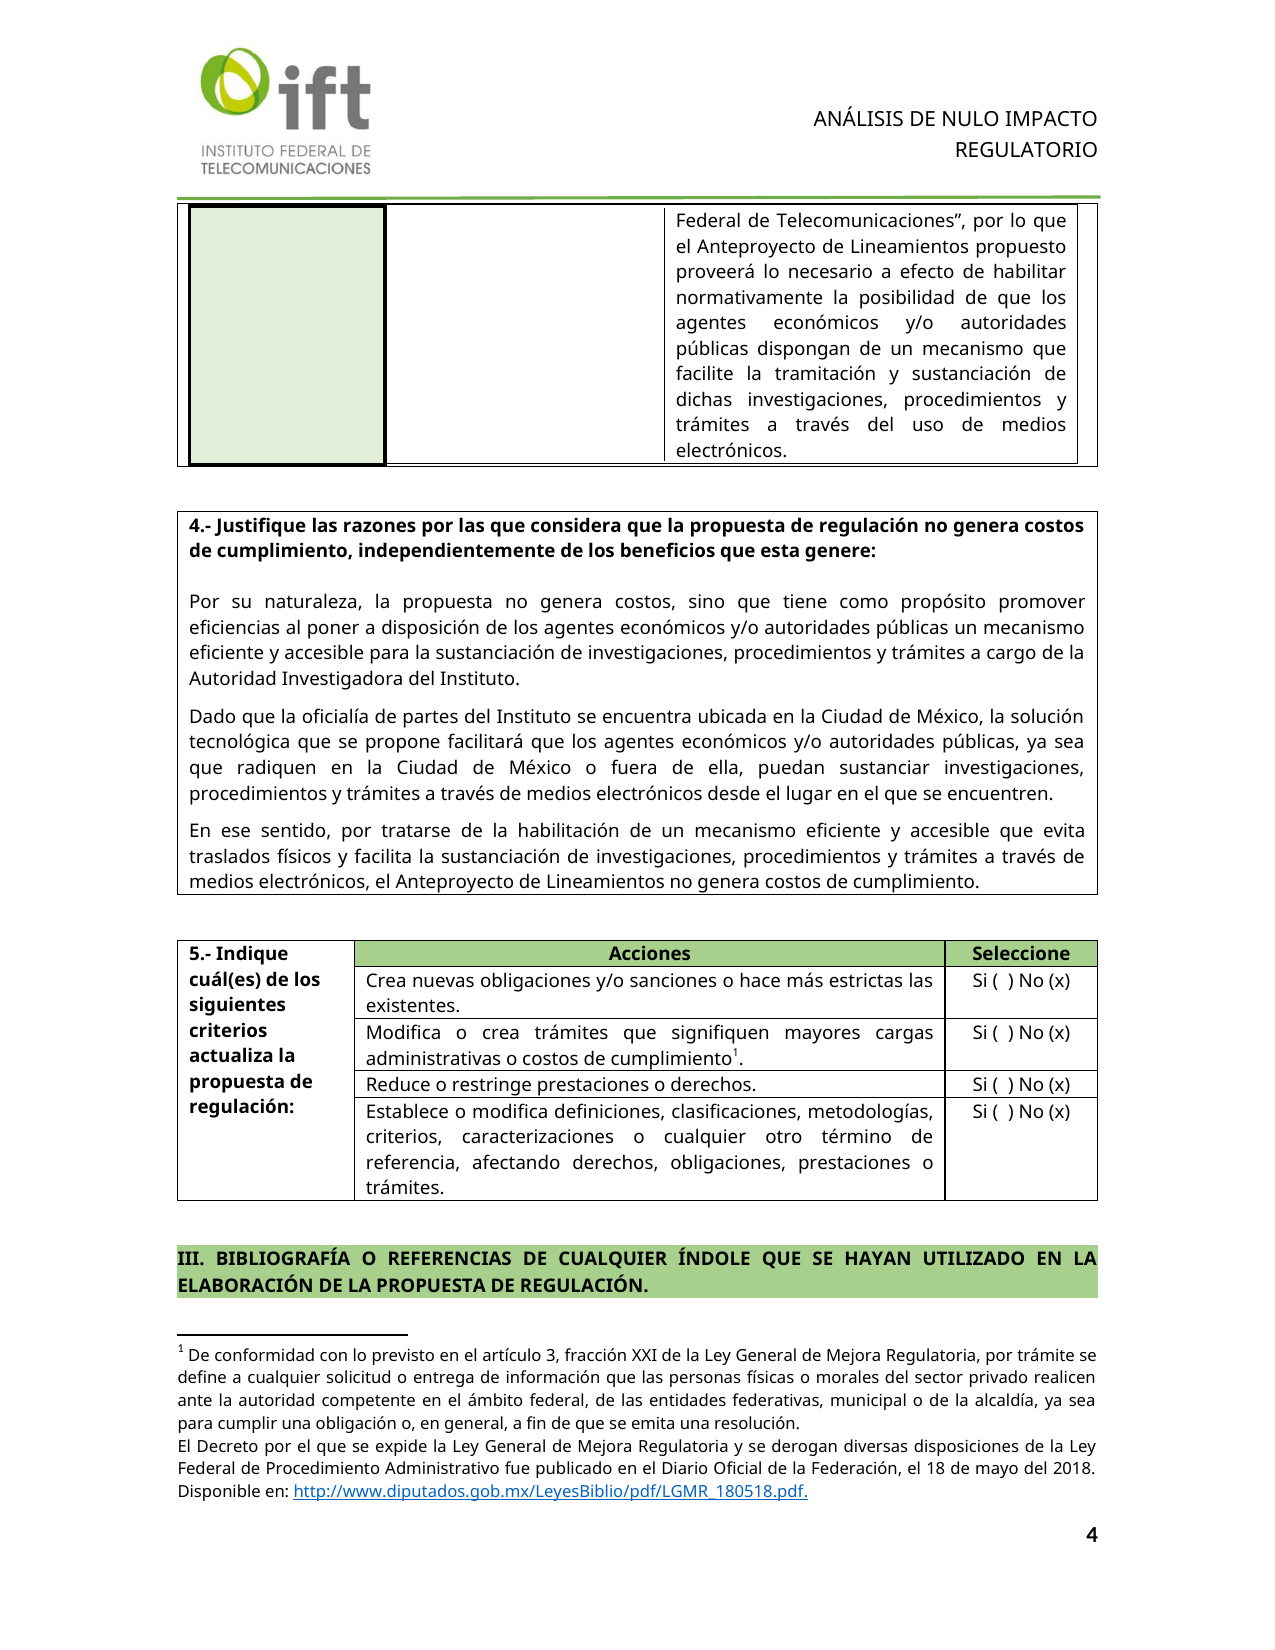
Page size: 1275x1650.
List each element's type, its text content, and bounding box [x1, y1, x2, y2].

table_cell Si ( ) No (x) [946, 1098, 1097, 1200]
table_cell Si ( ) No (x) [946, 1071, 1097, 1097]
table_header Acciones [355, 941, 944, 966]
table_cell Crea nuevas obligaciones y/o sanciones o hace más estrictas las existentes. [355, 967, 944, 1018]
table_header 5.- Indique cuál(es) de los siguientes criterios actualiza la propuesta de regulación: [178, 941, 354, 1200]
table_header 4.- Justifique las razones por las que considera que la propuesta de regulación no genera costos de cumplimiento, independientemente de los beneficios que esta genere: Por su naturaleza, la propuesta no genera costos, sino que tiene como propósito promover eficiencias al poner a disposición de los agentes económicos y/o autoridades públicas un mecanismo eficiente y accesible para la sustanciación de investigaciones, procedimientos y trámites a cargo de la Autoridad Investigadora del Instituto. Dado que la oficialía de partes del Instituto se encuentra ubicada en la Ciudad de México, la solución tecnológica que se propone facilitará que los agentes económicos y/o autoridades públicas, ya sea que radiquen en la Ciudad de México o fuera de ella, puedan sustanciar investigaciones, procedimientos y trámites a través de medios electrónicos desde el lugar en el que se encuentren. En ese sentido, por tratarse de la habilitación de un mecanismo eficiente y accesible que evita traslados físicos y facilita la sustanciación de investigaciones, procedimientos y trámites a través de medios electrónicos, el Anteproyecto de Lineamientos no genera costos de cumplimiento. [178, 512, 1097, 894]
table_cell Reduce o restringe prestaciones o derechos. [355, 1071, 944, 1097]
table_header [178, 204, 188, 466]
picture [177, 42, 401, 196]
table_cell Establece o modifica definiciones, clasificaciones, metodologías, criterios, caracterizaciones o cualquier otro término de referencia, afectando derechos, obligaciones, prestaciones o trámites. [355, 1098, 944, 1200]
table_header Seleccione [946, 941, 1097, 966]
text III. BIBLIOGRAFÍA O REFERENCIAS DE CUALQUIER ÍNDOLE QUE SE HAYAN UTILIZADO EN LA ELABORACIÓN DE LA PROPUESTA DE REGULACIÓN. [177, 1245, 1098, 1298]
table_cell Si ( ) No (x) [946, 1019, 1097, 1070]
table_cell Si ( ) No (x) [946, 967, 1097, 1018]
table_cell Modifica o crea trámites que signifiquen mayores cargas administrativas o costos de cumplimiento. [355, 1019, 944, 1070]
